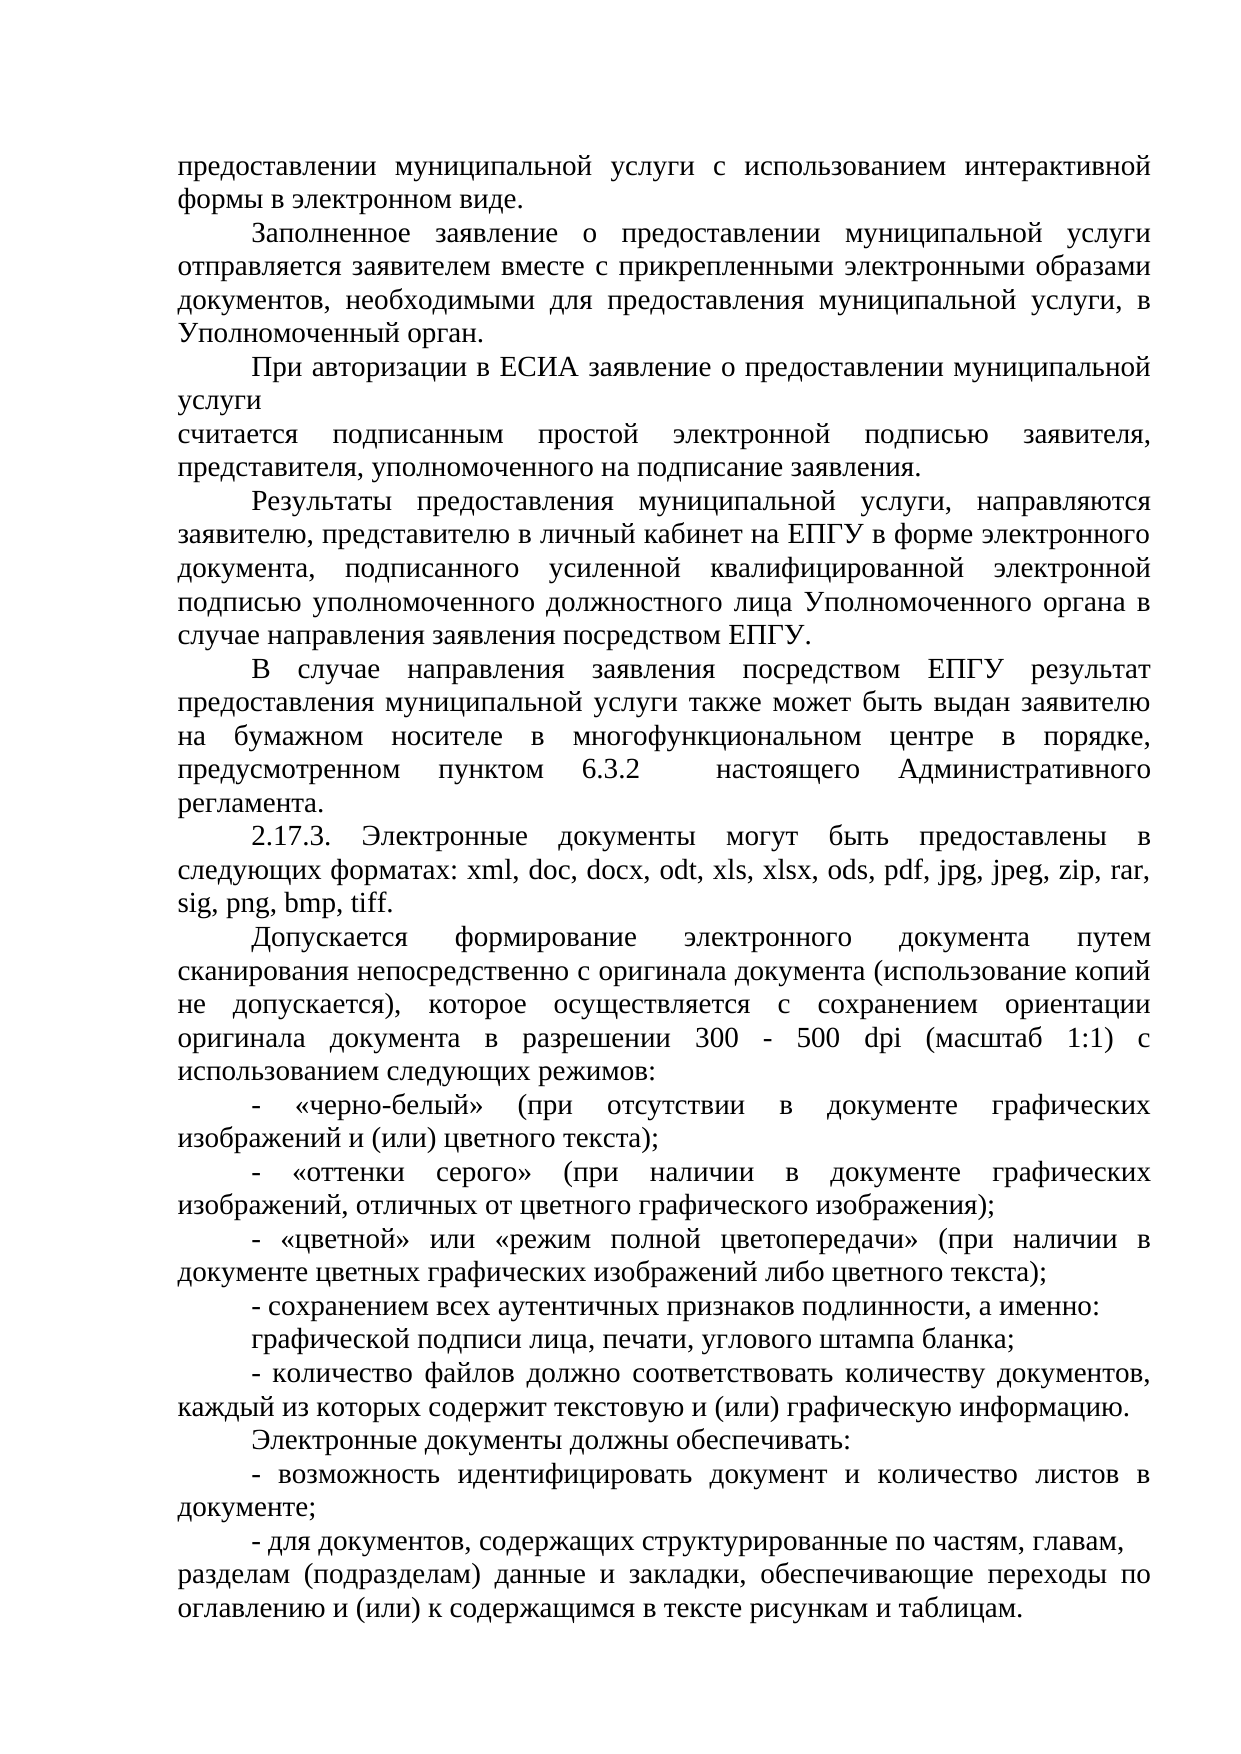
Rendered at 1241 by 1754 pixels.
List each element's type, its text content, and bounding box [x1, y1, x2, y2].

text - «черно-белый» (при отсутствии в документе графических изображений и (или) цветного текста); [177, 1087, 1152, 1154]
text В случае направления заявления посредством ЕПГУ результат предоставления муниципальной услуги также может быть выдан заявителю на бумажном носителе в многофункциональном центре в порядке, предусмотренном пунктом 6.3.2 настоящего Административного регламента. [177, 651, 1152, 818]
text разделам (подразделам) данные и закладки, обеспечивающие переходы по оглавлению и (или) к содержащимся в тексте рисункам и таблицам. [177, 1556, 1152, 1623]
text Заполненное заявление о предоставлении муниципальной услуги отправляется заявителем вместе с прикрепленными электронными образами документов, необходимыми для предоставления муниципальной услуги, в Уполномоченный орган. [177, 215, 1152, 349]
text Электронные документы должны обеспечивать: [177, 1422, 1152, 1456]
text считается подписанным простой электронной подписью заявителя, представителя, уполномоченного на подписание заявления. [177, 416, 1152, 483]
text - «оттенки серого» (при наличии в документе графических изображений, отличных от цветного графического изображения); [177, 1154, 1152, 1221]
text - количество файлов должно соответствовать количеству документов, каждый из которых содержит текстовую и (или) графическую информацию. [177, 1355, 1152, 1422]
text Результаты предоставления муниципальной услуги, направляются заявителю, представителю в личный кабинет на ЕПГУ в форме электронного документа, подписанного усиленной квалифицированной электронной подписью уполномоченного должностного лица Уполномоченного органа в случае направления заявления посредством ЕПГУ. [177, 483, 1152, 651]
text 2.17.3. Электронные документы могут быть предоставлены в следующих форматах: xml, doc, docx, odt, xls, xlsx, ods, pdf, jpg, jpeg, zip, rar, sig, png, bmp, tiff. [177, 818, 1152, 919]
text - сохранением всех аутентичных признаков подлинности, а именно: [177, 1288, 1152, 1322]
text Допускается формирование электронного документа путем сканирования непосредственно с оригинала документа (использование копий не допускается), которое осуществляется с сохранением ориентации оригинала документа в разрешении 300 - 500 dpi (масштаб 1:1) с использованием следующих режимов: [177, 919, 1152, 1087]
text - «цветной» или «режим полной цветопередачи» (при наличии в документе цветных графических изображений либо цветного текста); [177, 1221, 1152, 1288]
text графической подписи лица, печати, углового штампа бланка; [177, 1322, 1152, 1355]
text - возможность идентифицировать документ и количество листов в документе; [177, 1456, 1152, 1523]
text При авторизации в ЕСИА заявление о предоставлении муниципальной услуги [177, 349, 1152, 416]
text - для документов, содержащих структурированные по частям, главам, [177, 1523, 1152, 1556]
